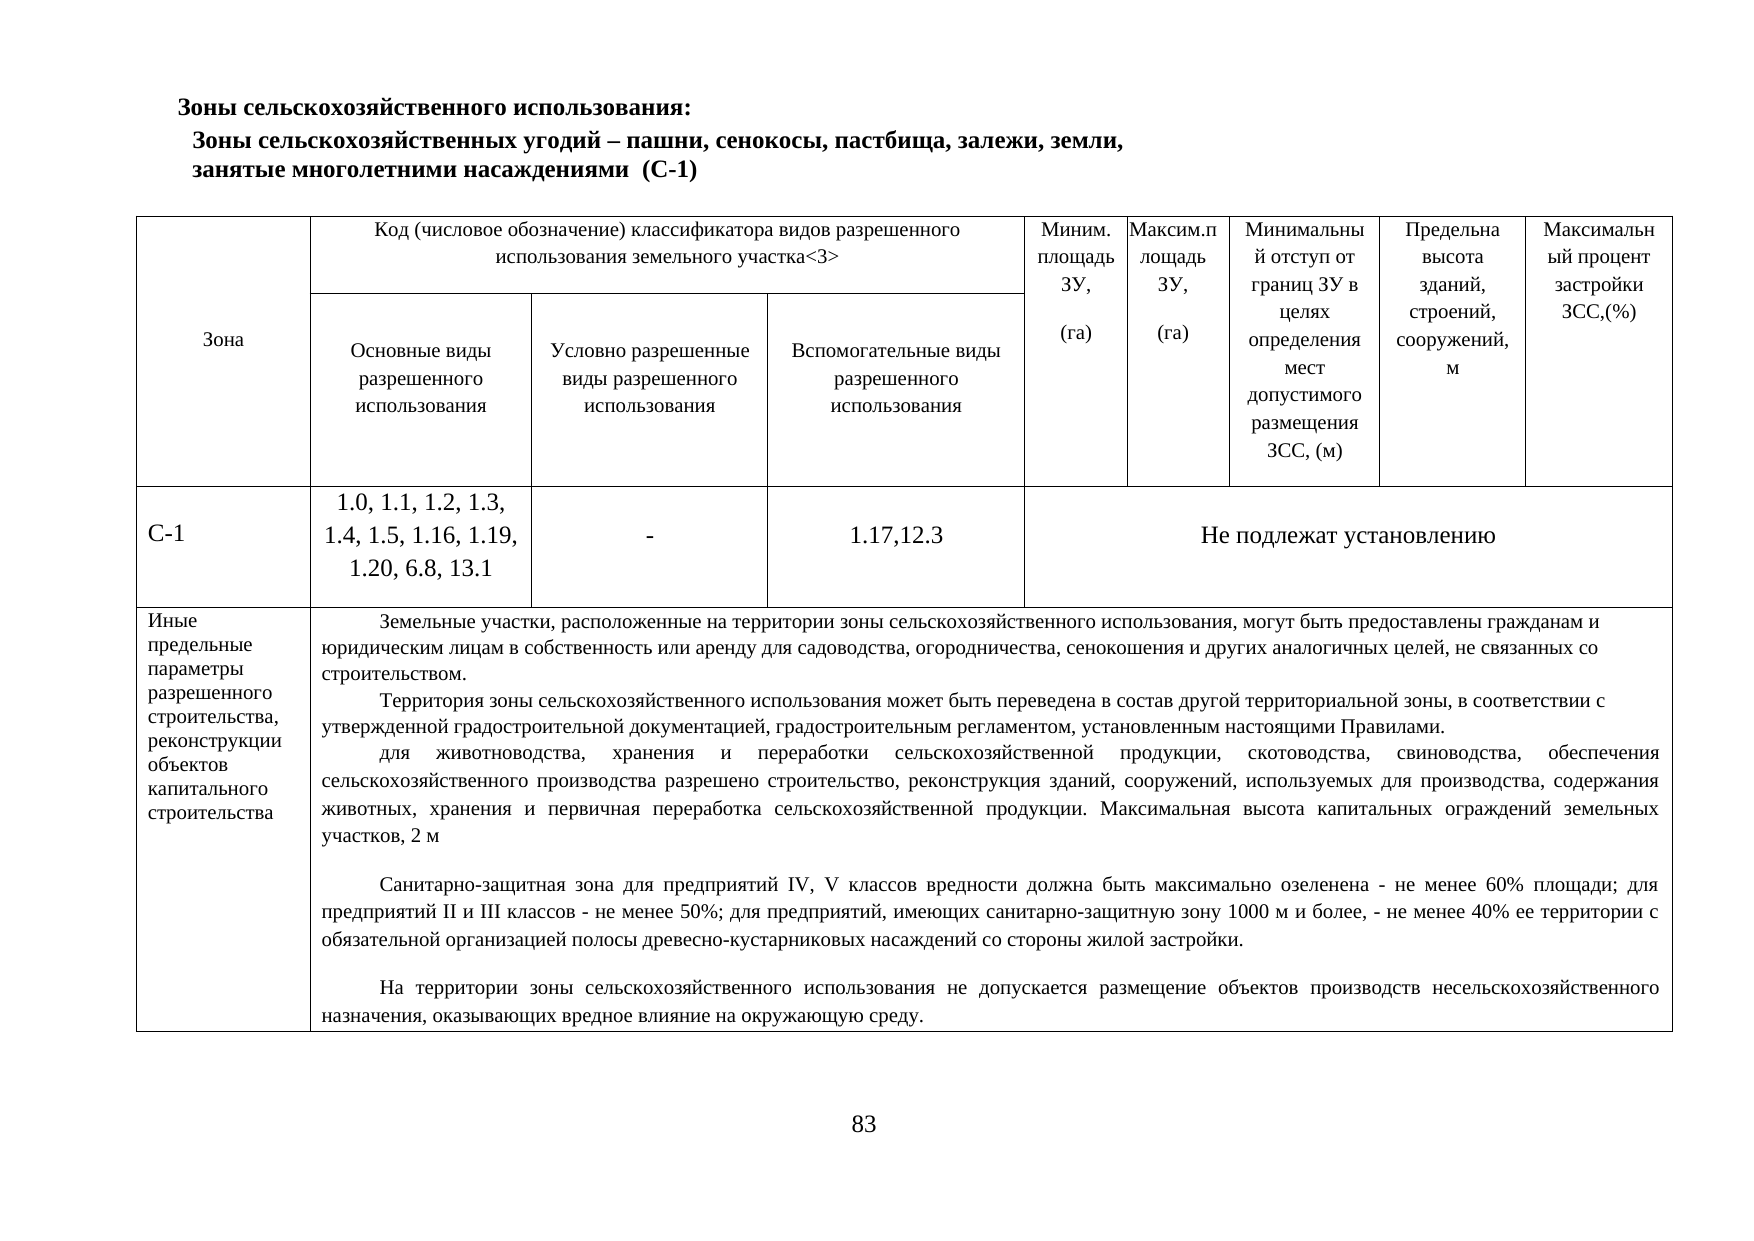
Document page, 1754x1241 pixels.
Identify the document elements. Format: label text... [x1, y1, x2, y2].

table_cell Условно разрешенные виды разрешенного использования [532, 294, 767, 486]
table_header Максимальный процент застройки ЗСС,(%) [1526, 217, 1672, 486]
text Зоны сельскохозяйственных угодий – пашни, сенокосы, пастбища, залежи, земли, [118, 125, 1609, 154]
table_cell Основные виды разрешенного использования [311, 294, 531, 486]
table_cell Вспомогательные виды разрешенного использования [768, 294, 1024, 486]
table_header Минимальный отступ от границ ЗУ в целях определения мест допустимого размещения ЗСС, (м) [1230, 217, 1379, 486]
table_header Зона [137, 217, 310, 486]
table_cell 1.17,12.3 [768, 487, 1024, 607]
table_header Код (числовое обозначение) классификатора видов разрешенного использования земельного участка<3> [311, 217, 1024, 293]
table_cell - [532, 487, 767, 607]
table_cell Земельные участки, расположенные на территории зоны сельскохозяйственного использования, могут быть предоставлены гражданам и юридическим лицам в собственность или аренду для садоводства, огородничества, сенокошения и других аналогичных целей, не связанных со строительством. Территория зоны сельскохозяйственного использования может быть переведена в состав другой территориальной зоны, в соответствии с утвержденной градостроительной документацией, градостроительным регламентом, установленным настоящими Правилами. для животноводства, хранения и переработки сельскохозяйственной продукции, скотоводства, свиноводства, обеспечения сельскохозяйственного производства разрешено строительство, реконструкция зданий, сооружений, используемых для производства, содержания животных, хранения и первичная переработка сельскохозяйственной продукции. Максимальная высота капитальных ограждений земельных участков, Санитарно-защитная зона для предприятий IV, V классов вредности должна быть максимально озеленена - не менее 60% площади; для предприятий II и III классов - не менее 50%; для предприятий, имеющих санитарно-защитную зону и более, - не менее 40% ее территории с обязательной организацией полосы древесно-кустарниковых насаждений со стороны жилой застройки. На территории зоны сельскохозяйственного использования не допускается размещение объектов производств несельскохозяйственного назначения, оказывающих вредное влияние на окружающую среду. [311, 608, 1672, 1031]
table_header Предельна высота зданий, строений, сооружений, м [1380, 217, 1525, 486]
table_header Миним. площадь ЗУ, (га) [1025, 217, 1127, 486]
table_cell Не подлежат установлению [1025, 487, 1672, 607]
table_cell Иные предельные параметры разрешенного строительства, реконструкции объектов капитального строительства [137, 608, 310, 1031]
table_cell С-1 [137, 487, 310, 607]
table_header Максим.площадь ЗУ, (га) [1128, 217, 1229, 486]
text Зоны сельскохозяйственного использования: [118, 92, 1609, 121]
table_cell 1.0, 1.1, 1.2, 1.3, 1.4, 1.5, 1.16, 1.19, 1.20, 6.8, 13.1 [311, 487, 531, 607]
text занятые многолетними насаждениями (С-1) [118, 154, 1609, 183]
